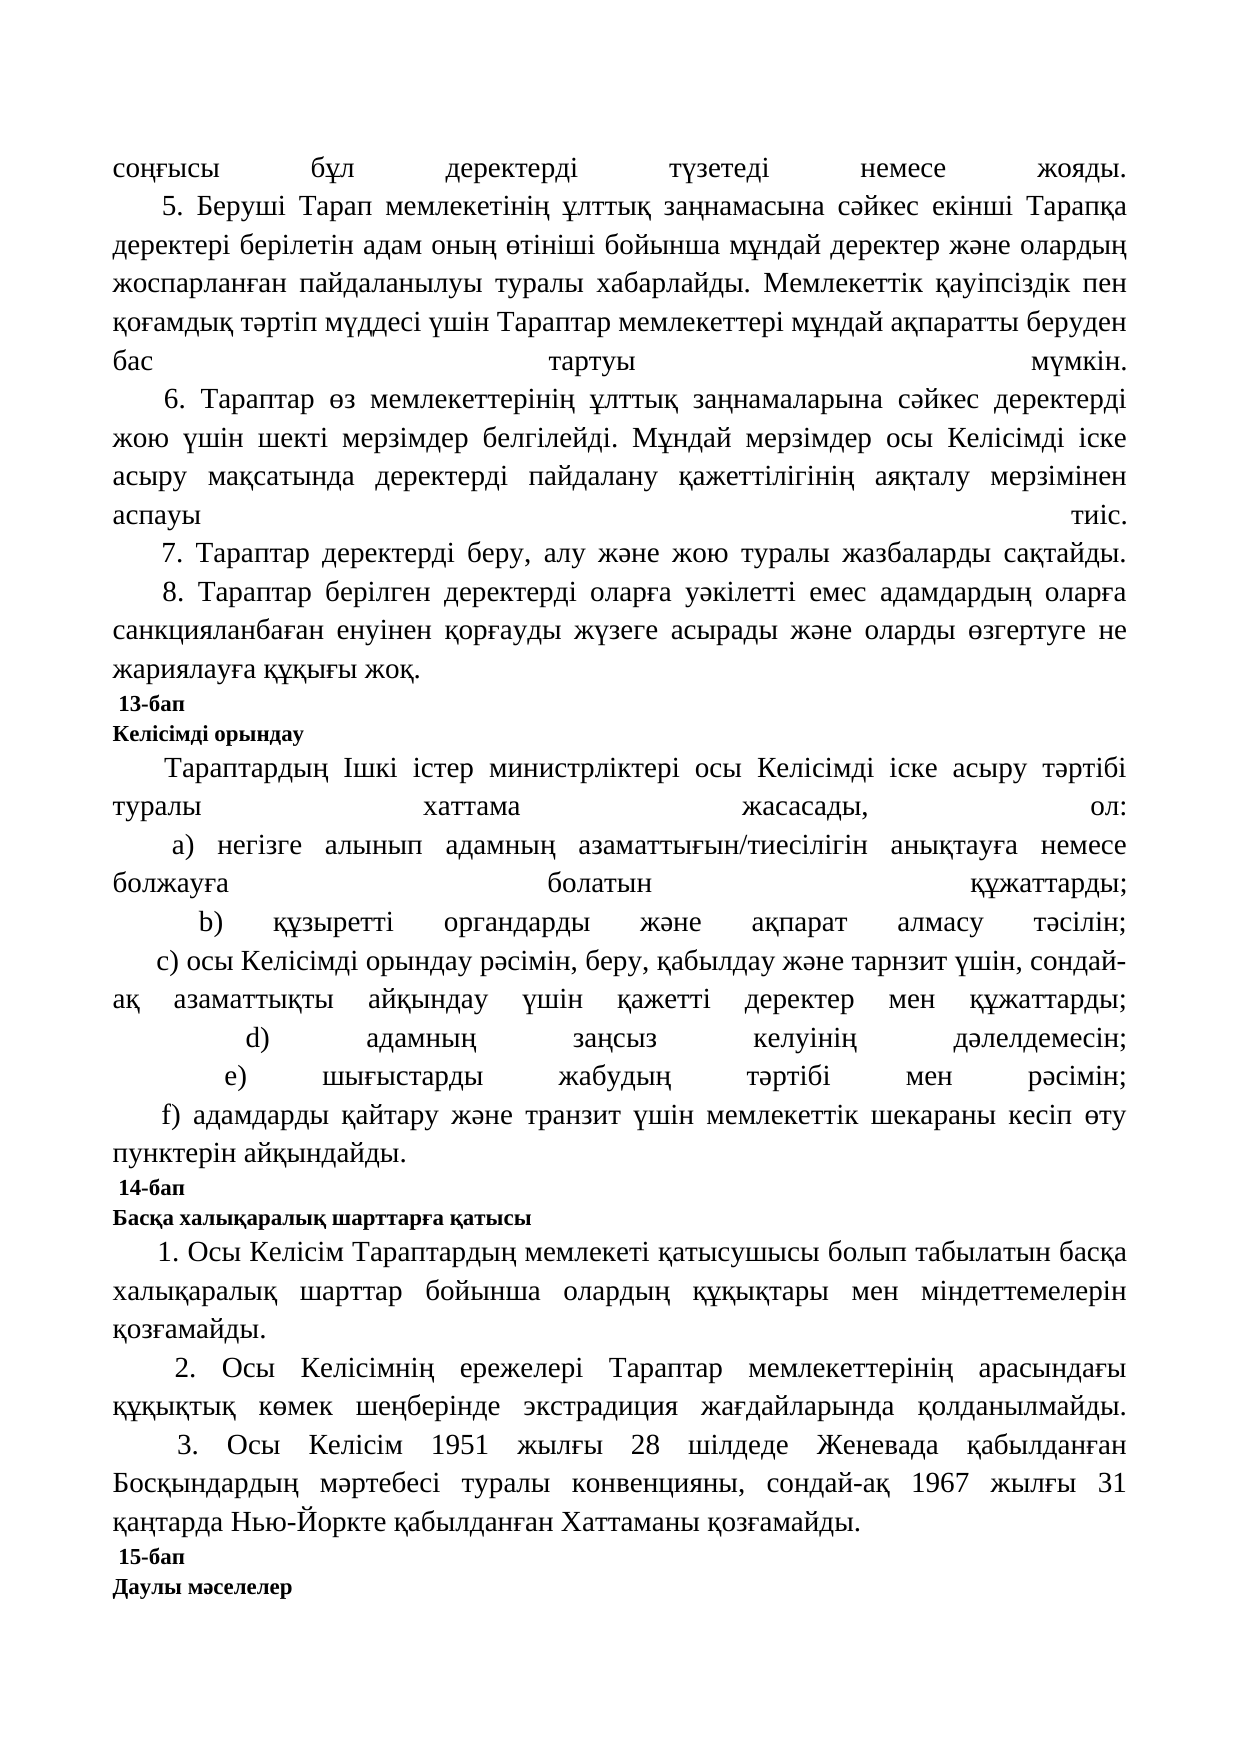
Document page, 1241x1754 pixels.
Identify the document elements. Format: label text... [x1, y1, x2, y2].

text Тараптардың Ішкі істер министрліктері осы Келісімді іске асыру тәртібі туралы хаттама жасасады, ол: a) негізге алынып адамның азаматтығын/тиесілігін анықтауға немесе болжауға болатын құжаттарды; b) құзыретті органдарды және ақпарат алмасу тәсілін; c) осы Келісімді орындау рәсімін, беру, қабылдау және тарнзит үшін, сондай-ақ азаматтықты айқындау үшін қажетті деректер мен құжаттарды; d) адамның заңсыз келуінің дәлелдемесін; е) шығыстарды жабудың тәртібі мен рәсімін; f) адамдарды қайтару және транзит үшін мемлекеттік шекараны кесіп өту пунктерін айқындайды. [112, 750, 1128, 1169]
text 13-бап Келісімді орындау [112, 689, 1128, 746]
text 1. Осы Келісім Тараптардың мемлекеті қатысушысы болып табылатын басқа халықаралық шарттар бойынша олардың құқықтары мен міндеттемелерін қозғамайды. 2. Осы Келісімнің ережелері Тараптар мемлекеттерінің арасындағы құқықтық көмек шеңберінде экстрадиция жағдайларында қолданылмайды. 3. Осы Келісім 1951 жылғы 28 шілдеде Женевада қабылданған Босқындардың мәртебесі туралы конвенцияны, сондай-ақ 1967 жылғы 31 қаңтарда Нью-Йоркте қабылданған Хаттаманы қозғамайды. [112, 1234, 1128, 1538]
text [112, 150, 1128, 684]
text 15-бап Даулы мәселелер [112, 1543, 1128, 1599]
text 14-бап Басқа халықаралық шарттарға қатысы [112, 1174, 1128, 1231]
